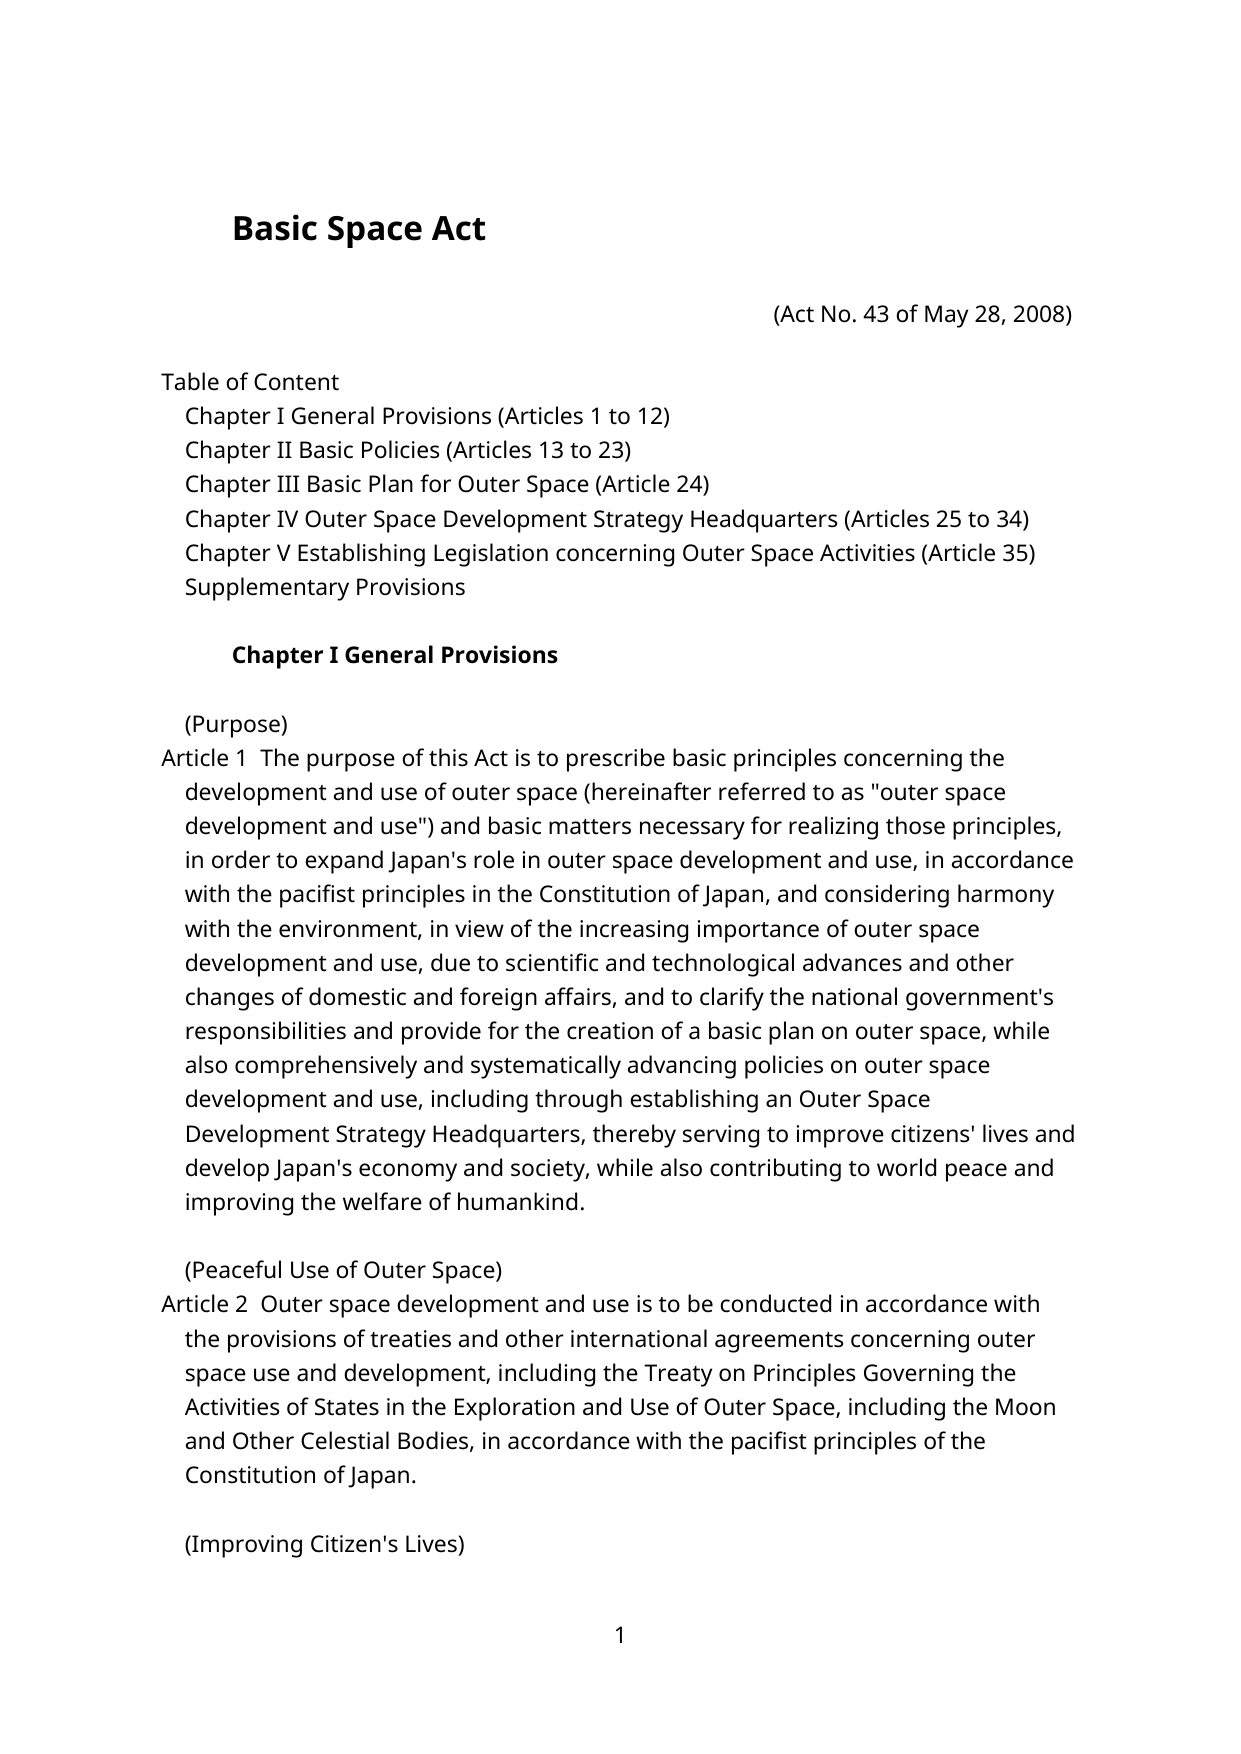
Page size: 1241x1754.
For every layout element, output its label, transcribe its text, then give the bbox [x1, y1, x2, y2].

text Chapter II Basic Policies (Articles 13 to 23) [184, 433, 1079, 467]
text Chapter I General Provisions [230, 638, 1079, 672]
text Article 2 Outer space development and use is to be conducted in accordance with the provisions of treaties and other international agreements concerning outer space use and development, including the Treaty on Principles Governing the Activities of States in the Exploration and Use of Outer Space, including the Moon and Other Celestial Bodies, in accordance with the pacifist principles of the Constitution of Japan. [161, 1287, 1079, 1492]
text Table of Content [161, 364, 1079, 399]
text (Peaceful Use of Outer Space) [184, 1253, 1079, 1287]
text (Improving Citizen's Lives) [184, 1526, 1079, 1560]
text Chapter I General Provisions (Articles 1 to 12) [184, 399, 1079, 433]
text (Purpose) [184, 706, 1079, 740]
text Article 1 The purpose of this Act is to prescribe basic principles concerning the development and use of outer space (hereinafter referred to as "outer space development and use") and basic matters necessary for realizing those principles, in order to expand Japan's role in outer space development and use, in accordance with the pacifist principles in the Constitution of Japan, and considering harmony with the environment, in view of the increasing importance of outer space development and use, due to scientific and technological advances and other changes of domestic and foreign affairs, and to clarify the national government's responsibilities and provide for the creation of a basic plan on outer space, while also comprehensively and systematically advancing policies on outer space development and use, including through establishing an Outer Space Development Strategy Headquarters, thereby serving to improve citizens' lives and develop Japan's economy and society, while also contributing to world peace and improving the welfare of humankind. [161, 740, 1079, 1219]
text Chapter IV Outer Space Development Strategy Headquarters (Articles 25 to 34) [184, 501, 1079, 535]
text Basic Space Act [230, 194, 1079, 262]
text Supplementary Provisions [184, 569, 1079, 604]
text Chapter III Basic Plan for Outer Space (Article 24) [184, 467, 1079, 501]
text Chapter V Establishing Legislation concerning Outer Space Activities (Article 35) [184, 535, 1079, 569]
text (Act No. 43 of May 28, 2008) [161, 296, 1079, 330]
